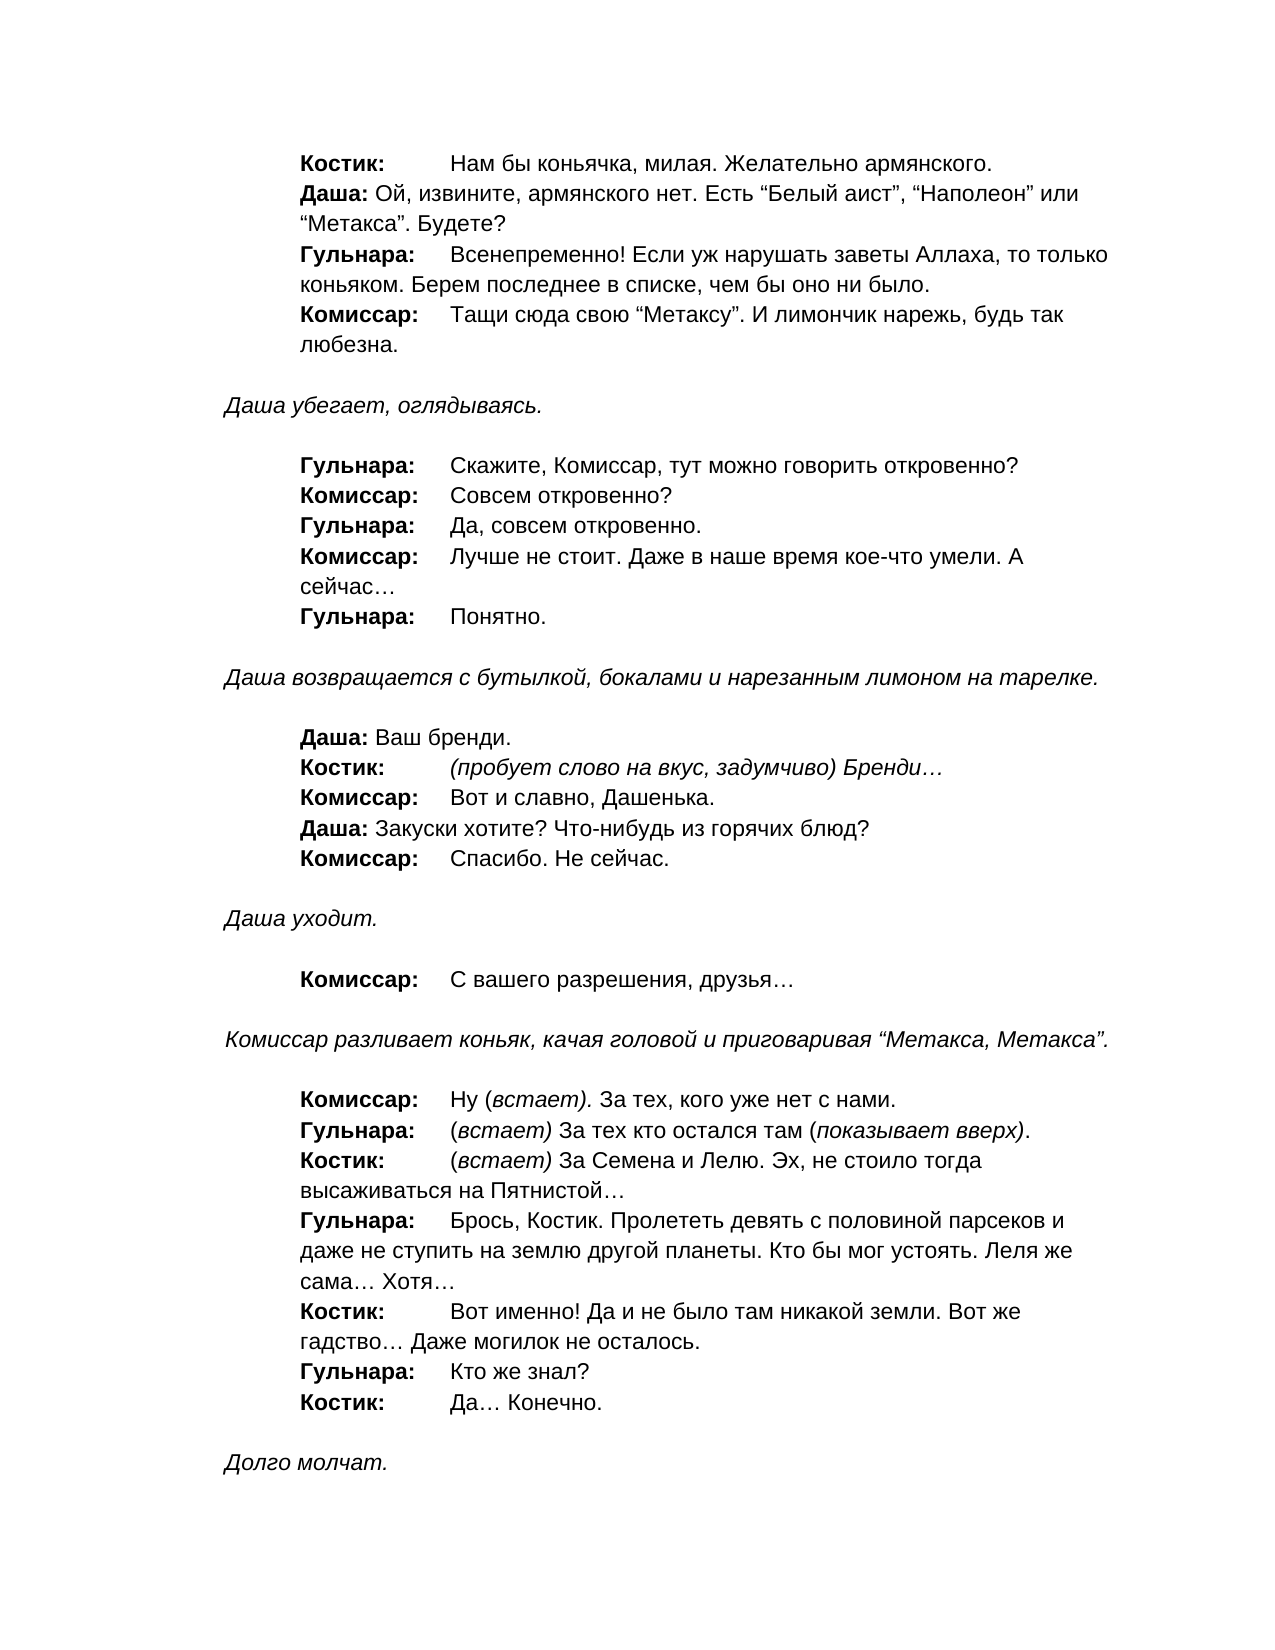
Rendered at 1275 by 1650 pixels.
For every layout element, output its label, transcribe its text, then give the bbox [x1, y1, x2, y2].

text Комиссар: Вот и славно, Дашенька. [300, 784, 1125, 811]
text Комиссар: Лучше не стоит. Даже в наше время кое-что умели. А сейчас… [300, 543, 1125, 599]
text Костик: Да… Конечно. [300, 1388, 1125, 1415]
text Костик: (встает) За Семена и Лелю. Эх, не стоило тогда высаживаться на Пятнистой… [300, 1147, 1125, 1203]
text Гульнара: Всенепременно! Если уж нарушать заветы Аллаха, то только коньяком. Берем последнее в списке, чем бы оно ни было. [300, 241, 1125, 297]
text Комиссар: Ну (встает). За тех, кого уже нет с нами. [300, 1086, 1125, 1113]
text Комиссар: С вашего разрешения, друзья… [300, 966, 1125, 992]
text Комиссар: Тащи сюда свою “Метаксу”. И лимончик нарежь, будь так любезна. [300, 301, 1125, 358]
text Комиссар разливает коньяк, качая головой и приговаривая “Метакса, Метакса”. [225, 1026, 1125, 1052]
text Гульнара: (встает) За тех кто остался там (показывает вверх). [300, 1117, 1125, 1143]
text Даша: Ваш бренди. [300, 724, 1125, 750]
text Костик: (пробует слово на вкус, задумчиво) Бренди… [300, 754, 1125, 781]
text Даша уходит. [225, 905, 1125, 932]
text Даша: Ой, извините, армянского нет. Есть “Белый аист”, “Наполеон” или “Метакса”. Будете? [300, 180, 1125, 237]
text Гульнара: Брось, Костик. Пролететь девять с половиной парсеков и даже не ступить на землю другой планеты. Кто бы мог устоять. Леля же сама… Хотя… [300, 1207, 1125, 1294]
text Гульнара: Скажите, Комиссар, тут можно говорить откровенно? [300, 452, 1125, 478]
text Гульнара: Понятно. [300, 603, 1125, 629]
text Комиссар: Совсем откровенно? [300, 482, 1125, 509]
text Даша: Закуски хотите? Что-нибудь из горячих блюд? [300, 814, 1125, 841]
text Гульнара: Кто же знал? [300, 1358, 1125, 1385]
text Гульнара: Да, совсем откровенно. [300, 512, 1125, 539]
text Костик: Вот именно! Да и не было там никакой земли. Вот же гадство… Даже могилок не осталось. [300, 1298, 1125, 1354]
text Комиссар: Спасибо. Не сейчас. [300, 845, 1125, 871]
text Даша возвращается с бутылкой, бокалами и нарезанным лимоном на тарелке. [225, 663, 1125, 690]
text Долго молчат. [150, 1449, 1125, 1475]
text Костик: Нам бы коньячка, милая. Желательно армянского. [300, 150, 1125, 176]
text Даша убегает, оглядываясь. [225, 392, 1125, 418]
